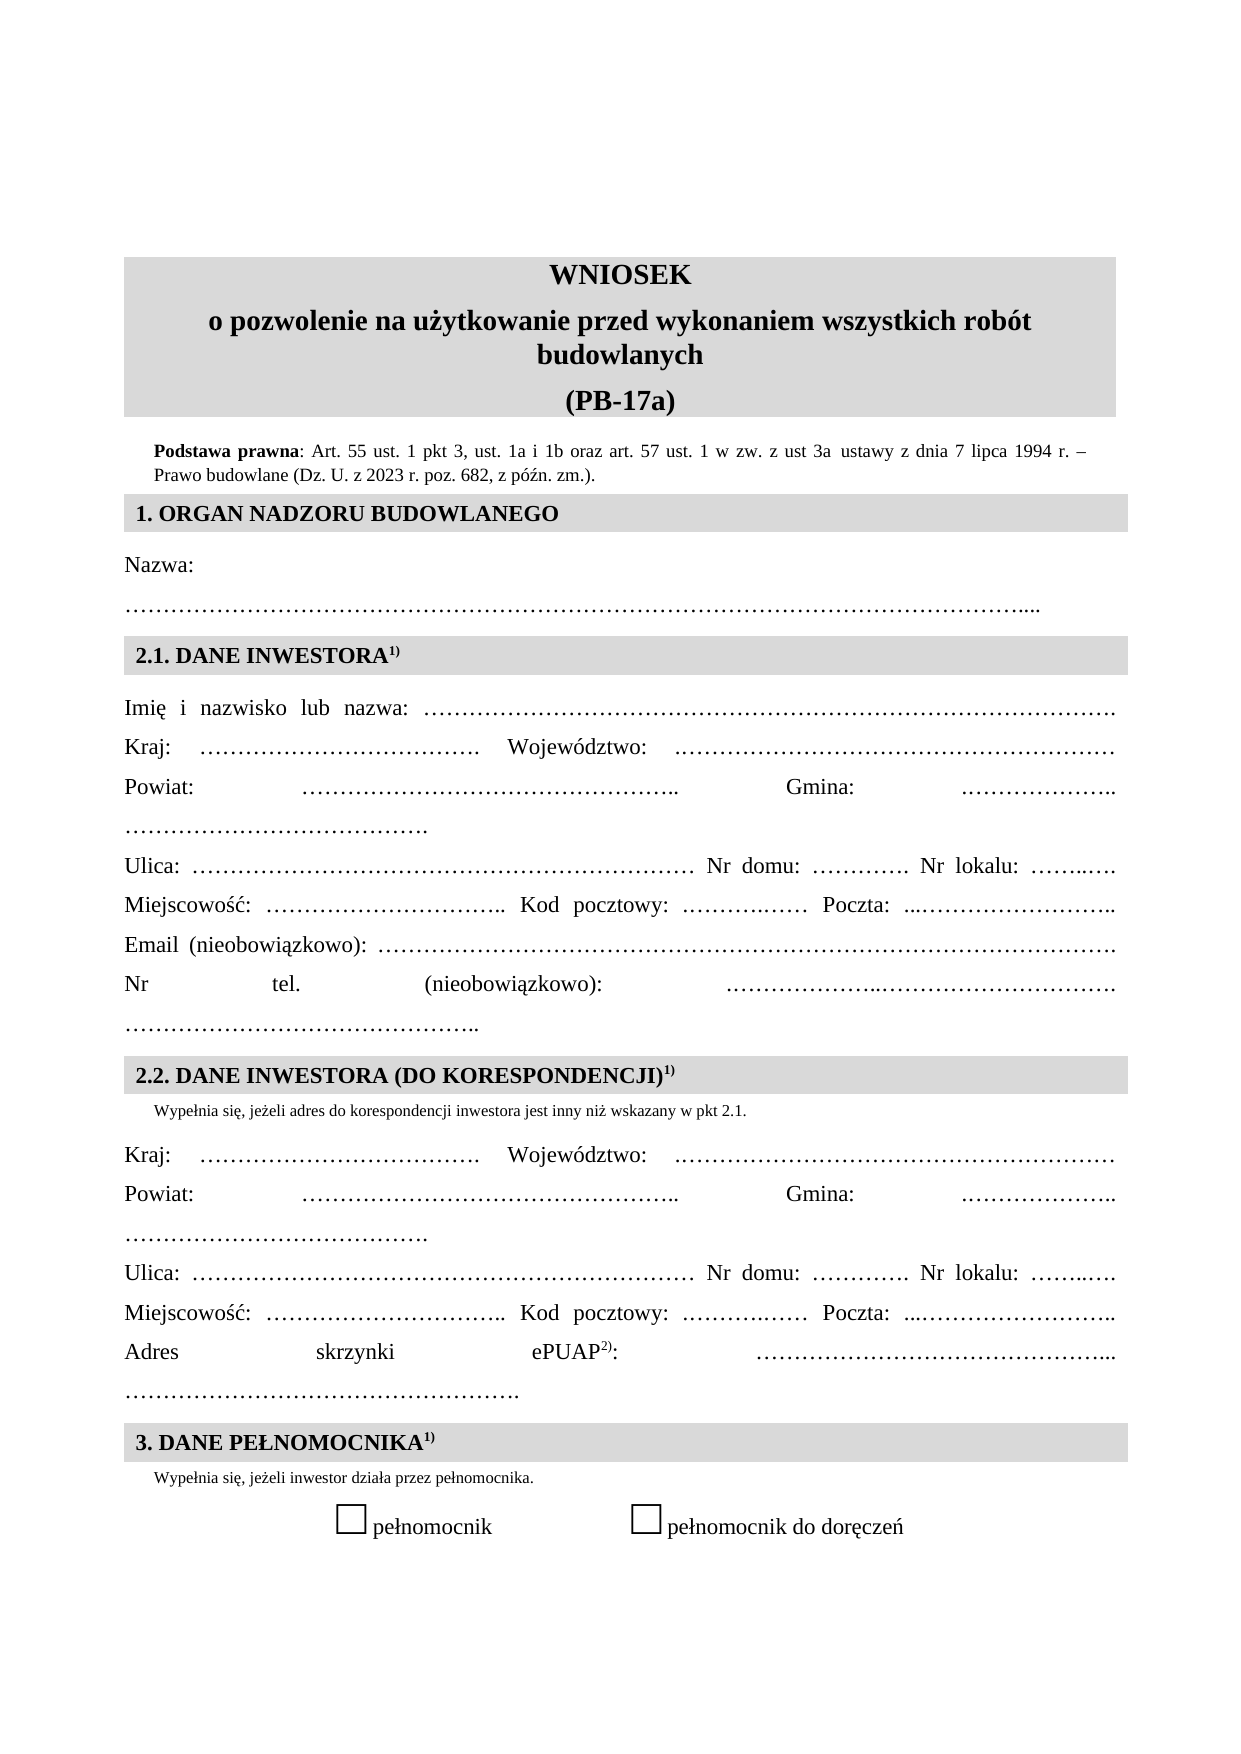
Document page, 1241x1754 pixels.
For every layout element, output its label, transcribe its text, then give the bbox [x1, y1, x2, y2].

table_header 2.1. DANE INWESTORA) [124, 636, 1128, 675]
text □ pełnomocnik □ pełnomocnik do doręczeń [124, 1487, 1116, 1545]
text Kraj: ………………………………. Województwo: .………………………………………………… Powiat: ………………………………………….. Gmina: .………………..…………………………………. [124, 1141, 1116, 1246]
text WNIOSEK [124, 257, 1116, 291]
text Podstawa prawna: Art. 55 ust. 1 pkt 3, ust. 1a i 1b oraz art. 57 ust. 1 w zw. z ust 3a ustawy z dnia 7 lipca 1994 r. – Prawo budowlane (Dz. U. z 2023 r. poz. 682, z późn. zm.). [154, 439, 1087, 485]
table_header 1. ORGAN NADZORU BUDOWLANEGO [124, 494, 1128, 532]
text (PB-17a) [124, 383, 1116, 417]
text o pozwolenie na użytkowanie przed wykonaniem wszystkich robót budowlanych [124, 303, 1116, 371]
text Wypełnia się, jeżeli adres do korespondencji inwestora jest inny niż wskazany w pkt 2.1. [154, 1101, 1116, 1120]
text Imię i nazwisko lub nazwa: ………………………………………………………………………………. Kraj: ………………………………. Województwo: .………………………………………………… Powiat: ………………………………………….. Gmina: .………………..…………………………………. [124, 694, 1116, 839]
table_header 2.2. DANE INWESTORA (DO KORESPONDENCJI)1) [124, 1056, 1128, 1094]
text Wypełnia się, jeżeli inwestor działa przez pełnomocnika. [154, 1468, 1116, 1487]
text Ulica: ………………………………………………………… Nr domu: …………. Nr lokalu: ……..…. Miejscowość: ………………………….. Kod pocztowy: .……….…… Poczta: ...…………………….. Adres skrzynki ePUAP): ………………………………………...……………………………………………. [124, 1259, 1116, 1404]
text Ulica: ………………………………………………………… Nr domu: …………. Nr lokalu: ……..…. Miejscowość: ………………………….. Kod pocztowy: .……….…… Poczta: ...…………………….. Email (nieobowiązkowo): ……………………………………………………………………………………. Nr tel. (nieobowiązkowo): .………………..………………………….……………………………………….. [124, 852, 1116, 1036]
table_header 3. DANE PEŁNOMOCNIKA1) [124, 1423, 1128, 1462]
text Nazwa: ……………………………………………………………………………………………………….... [124, 551, 1116, 617]
